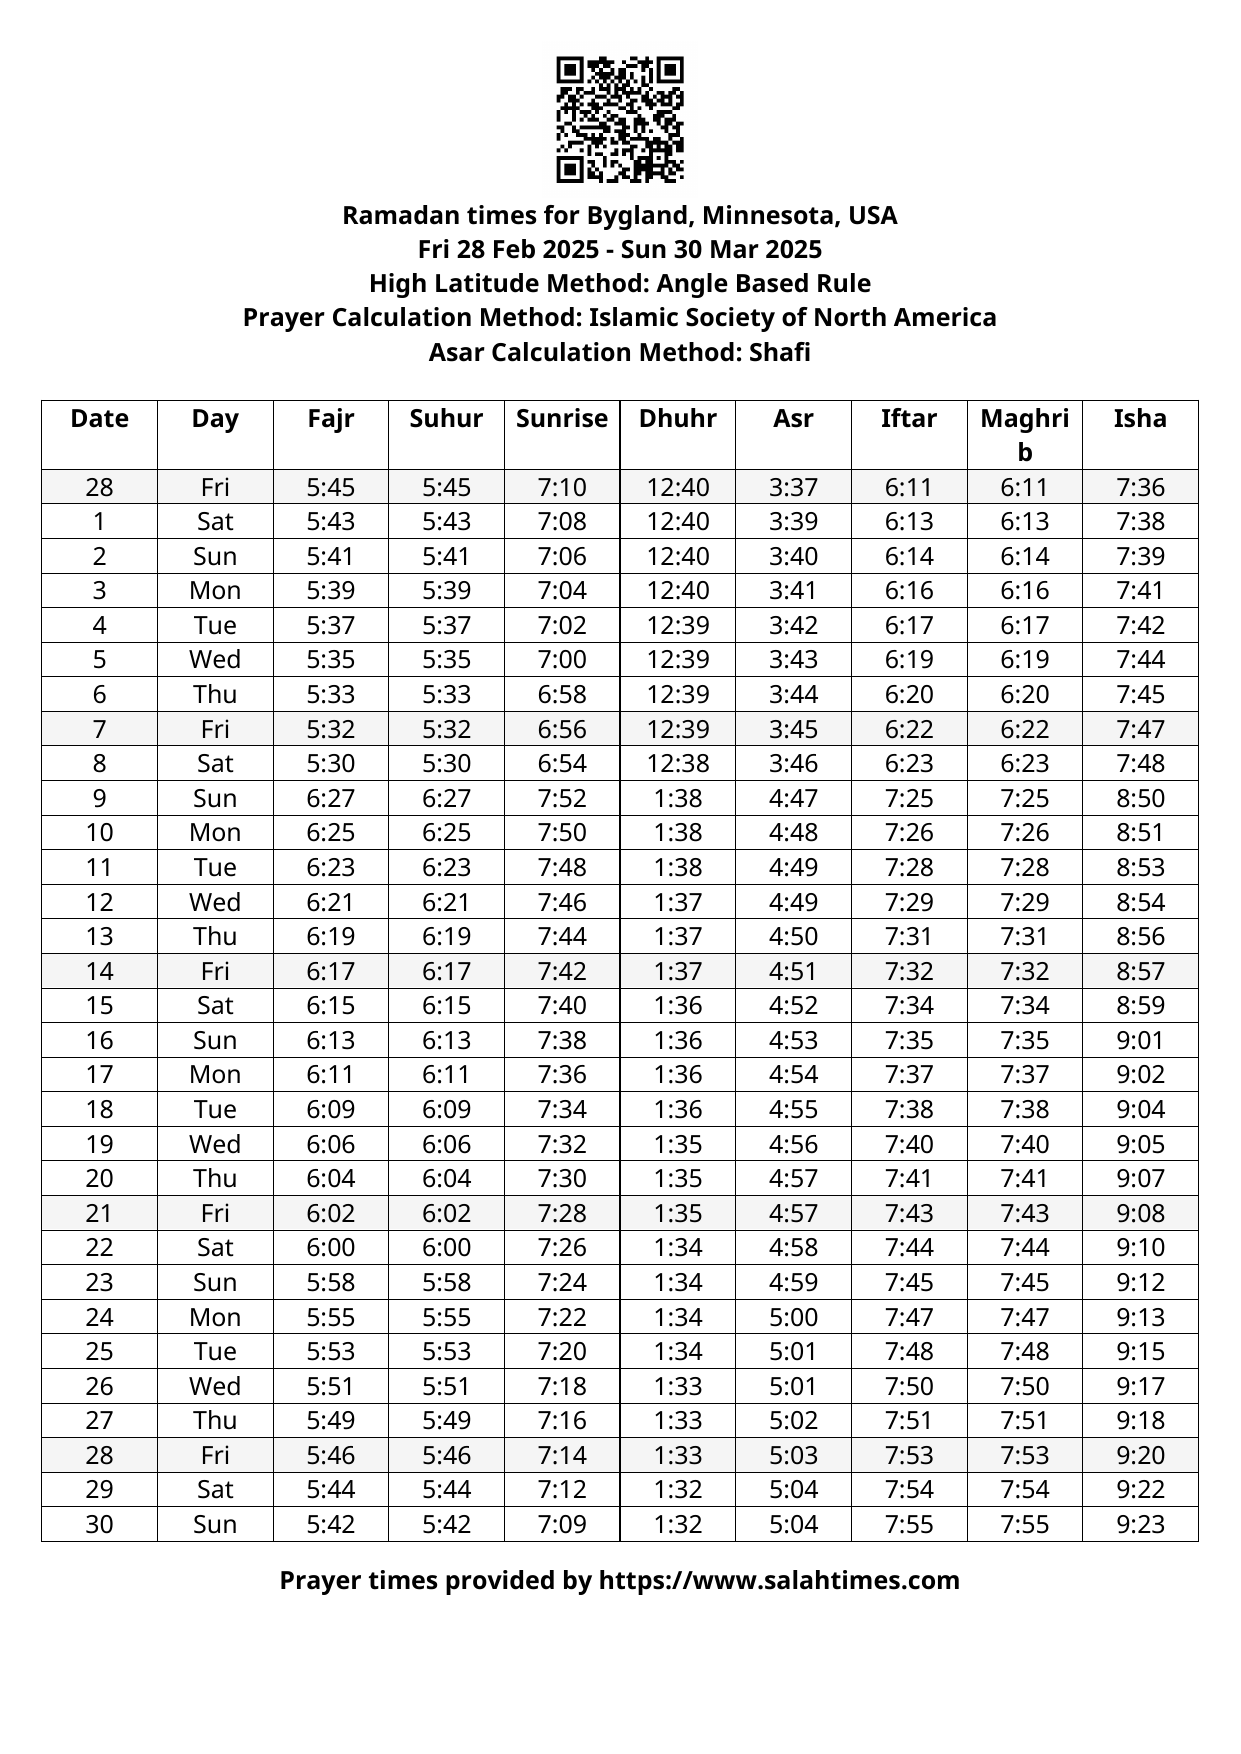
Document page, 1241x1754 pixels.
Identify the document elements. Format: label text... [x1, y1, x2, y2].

table_cell 5:44 [389, 1473, 504, 1506]
table_cell 3:42 [736, 608, 851, 642]
table_cell 30 [42, 1507, 157, 1541]
table_cell Fri [158, 954, 273, 987]
table_header Iftar [852, 401, 967, 469]
table_cell 8:53 [1083, 850, 1198, 884]
table_cell 5:41 [389, 539, 504, 572]
table_cell 1 [42, 504, 157, 538]
table_cell 7:35 [852, 1023, 967, 1057]
table_cell 7:22 [505, 1300, 619, 1333]
table_cell 6:23 [852, 746, 967, 780]
table_cell 26 [42, 1369, 157, 1402]
table_cell 19 [42, 1127, 157, 1160]
table_cell 7:04 [505, 574, 619, 607]
table_cell 20 [42, 1161, 157, 1195]
table_cell 2 [42, 539, 157, 572]
table_cell 6:23 [389, 850, 504, 884]
table_cell 9:18 [1083, 1404, 1198, 1437]
table_cell 6:02 [274, 1196, 388, 1229]
table_cell 1:38 [621, 816, 735, 849]
table_cell 6:23 [274, 850, 388, 884]
table_cell 12 [42, 885, 157, 918]
table_cell 6:04 [389, 1161, 504, 1195]
table_cell 8:54 [1083, 885, 1198, 918]
table_cell 7:48 [968, 1334, 1082, 1368]
table_cell 6:17 [968, 608, 1082, 642]
table_cell Sun [158, 1265, 273, 1299]
table_cell 9:20 [1083, 1438, 1198, 1472]
table_cell 5:58 [389, 1265, 504, 1299]
table_cell 7:12 [505, 1473, 619, 1506]
table_cell 3:44 [736, 677, 851, 711]
table_cell 7:06 [505, 539, 619, 572]
table_cell Wed [158, 1369, 273, 1402]
table_cell 7:43 [968, 1196, 1082, 1229]
table_header Sunrise [505, 401, 619, 469]
table_cell 5:49 [274, 1404, 388, 1437]
table_cell 17 [42, 1058, 157, 1091]
table_cell Thu [158, 1161, 273, 1195]
table_cell 9 [42, 781, 157, 814]
table_cell 7:48 [852, 1334, 967, 1368]
table_cell 6:56 [505, 712, 619, 745]
table_cell Fri [158, 712, 273, 745]
table_cell 23 [42, 1265, 157, 1299]
table_cell 12:39 [621, 712, 735, 745]
table_cell 7:32 [852, 954, 967, 987]
table_cell 4:49 [736, 885, 851, 918]
table_cell 6:04 [274, 1161, 388, 1195]
table_cell 6:06 [274, 1127, 388, 1160]
table_cell 7:47 [1083, 712, 1198, 745]
table_cell 1:36 [621, 1092, 735, 1126]
table_cell 5:33 [274, 677, 388, 711]
table_cell 21 [42, 1196, 157, 1229]
table_cell 6:19 [274, 919, 388, 953]
table_cell 7:38 [505, 1023, 619, 1057]
table_cell 7:34 [852, 989, 967, 1022]
table_cell 7:29 [852, 885, 967, 918]
table_cell 12:38 [621, 746, 735, 780]
table_cell Thu [158, 677, 273, 711]
table_cell 5:01 [736, 1369, 851, 1402]
table_cell 7:51 [968, 1404, 1082, 1437]
table_cell 7:53 [852, 1438, 967, 1472]
table_cell 7:26 [852, 816, 967, 849]
table_cell 11 [42, 850, 157, 884]
table_cell 7:25 [852, 781, 967, 814]
table_cell Sat [158, 504, 273, 538]
table_cell 7:44 [505, 919, 619, 953]
table_cell 7:51 [852, 1404, 967, 1437]
table_cell 1:38 [621, 781, 735, 814]
table_cell 7:50 [852, 1369, 967, 1402]
table_cell 7:54 [968, 1473, 1082, 1506]
table_cell 6:00 [389, 1231, 504, 1264]
table_cell 7:00 [505, 643, 619, 676]
table_cell 7:41 [852, 1161, 967, 1195]
table_header Date [42, 401, 157, 469]
table_cell 1:35 [621, 1196, 735, 1229]
table_cell 6:14 [852, 539, 967, 572]
table_cell 9:05 [1083, 1127, 1198, 1160]
table_cell 6 [42, 677, 157, 711]
table_cell 7:45 [852, 1265, 967, 1299]
table_cell 7:34 [505, 1092, 619, 1126]
table_cell 7:41 [1083, 574, 1198, 607]
table_cell 6:09 [389, 1092, 504, 1126]
table_cell 3:45 [736, 712, 851, 745]
table_cell 7:26 [505, 1231, 619, 1264]
table_cell 7:18 [505, 1369, 619, 1402]
table_cell Fri [158, 1196, 273, 1229]
table_cell 6:17 [274, 954, 388, 987]
table_cell 8 [42, 746, 157, 780]
table_cell 5 [42, 643, 157, 676]
table_cell 7:47 [968, 1300, 1082, 1333]
text Fri 28 Feb 2025 - Sun 30 Mar 2025 [42, 232, 1198, 266]
table_cell 4:57 [736, 1196, 851, 1229]
table_cell 6:17 [389, 954, 504, 987]
table_cell Tue [158, 608, 273, 642]
table_cell 1:34 [621, 1300, 735, 1333]
table_cell 6:27 [274, 781, 388, 814]
table_cell 5:58 [274, 1265, 388, 1299]
table_cell 6:25 [389, 816, 504, 849]
table_cell 7:50 [505, 816, 619, 849]
table_cell 5:55 [389, 1300, 504, 1333]
table_cell Tue [158, 1092, 273, 1126]
table_cell 7:48 [505, 850, 619, 884]
table_cell 18 [42, 1092, 157, 1126]
table_cell 1:33 [621, 1369, 735, 1402]
table_cell 12:39 [621, 608, 735, 642]
table_cell 6:25 [274, 816, 388, 849]
table_cell 7:40 [852, 1127, 967, 1160]
table_cell 7:44 [1083, 643, 1198, 676]
table_cell 9:04 [1083, 1092, 1198, 1126]
table_cell 4:55 [736, 1092, 851, 1126]
table_cell 12:40 [621, 574, 735, 607]
table_cell 7:38 [852, 1092, 967, 1126]
table_cell 5:39 [389, 574, 504, 607]
table_cell 6:19 [389, 919, 504, 953]
table_cell 7:26 [968, 816, 1082, 849]
table_cell 4:54 [736, 1058, 851, 1091]
table_cell 7:50 [968, 1369, 1082, 1402]
table_cell 6:11 [389, 1058, 504, 1091]
table_cell 7:45 [1083, 677, 1198, 711]
table_cell 7:48 [1083, 746, 1198, 780]
table_cell 7:41 [968, 1161, 1082, 1195]
table_cell 7:30 [505, 1161, 619, 1195]
table_cell 5:45 [274, 470, 388, 503]
table_cell 7:37 [852, 1058, 967, 1091]
table_cell 8:57 [1083, 954, 1198, 987]
table_cell 6:02 [389, 1196, 504, 1229]
table_header Dhuhr [621, 401, 735, 469]
table_cell 7:36 [1083, 470, 1198, 503]
table_cell 7:31 [968, 919, 1082, 953]
table_cell 7:02 [505, 608, 619, 642]
table_cell 7:47 [852, 1300, 967, 1333]
table_cell 8:59 [1083, 989, 1198, 1022]
table_cell 4:53 [736, 1023, 851, 1057]
table_cell 9:07 [1083, 1161, 1198, 1195]
table_cell 4:57 [736, 1161, 851, 1195]
table_cell 7:29 [968, 885, 1082, 918]
table_cell 5:51 [274, 1369, 388, 1402]
table_cell 1:32 [621, 1507, 735, 1541]
table_cell 4:58 [736, 1231, 851, 1264]
table_cell 6:54 [505, 746, 619, 780]
text Ramadan times for Bygland, Minnesota, USA [42, 198, 1198, 232]
table_cell Wed [158, 643, 273, 676]
table_cell 12:39 [621, 643, 735, 676]
table_cell Mon [158, 1300, 273, 1333]
table_cell Mon [158, 574, 273, 607]
table_cell 6:00 [274, 1231, 388, 1264]
table_cell 6:13 [274, 1023, 388, 1057]
table_header Isha [1083, 401, 1198, 469]
table_cell 7:52 [505, 781, 619, 814]
table_cell 9:08 [1083, 1196, 1198, 1229]
table_cell 6:16 [968, 574, 1082, 607]
table_cell 6:11 [274, 1058, 388, 1091]
table_cell 4 [42, 608, 157, 642]
table_cell 25 [42, 1334, 157, 1368]
table_cell 5:46 [389, 1438, 504, 1472]
table_cell 6:13 [852, 504, 967, 538]
table_cell 7:38 [968, 1092, 1082, 1126]
table_cell 24 [42, 1300, 157, 1333]
table_cell 1:34 [621, 1334, 735, 1368]
table_cell 6:15 [274, 989, 388, 1022]
table_cell 5:04 [736, 1507, 851, 1541]
table_cell 9:13 [1083, 1300, 1198, 1333]
table_cell 7:44 [852, 1231, 967, 1264]
table_cell 1:36 [621, 1058, 735, 1091]
table_cell 9:15 [1083, 1334, 1198, 1368]
table_cell 5:00 [736, 1300, 851, 1333]
table_cell 5:04 [736, 1473, 851, 1506]
table_cell 3:46 [736, 746, 851, 780]
table_cell 5:45 [389, 470, 504, 503]
table_cell 1:36 [621, 1023, 735, 1057]
picture [542, 41, 699, 198]
table_cell 5:35 [274, 643, 388, 676]
table_cell 6:22 [852, 712, 967, 745]
table_cell 7:32 [968, 954, 1082, 987]
table_cell 7:39 [1083, 539, 1198, 572]
table_cell Sat [158, 989, 273, 1022]
table_cell 7:14 [505, 1438, 619, 1472]
table_cell 4:48 [736, 816, 851, 849]
table_cell 6:20 [852, 677, 967, 711]
table_cell 6:09 [274, 1092, 388, 1126]
table_cell 7:43 [852, 1196, 967, 1229]
table_cell 6:23 [968, 746, 1082, 780]
table_cell 3:40 [736, 539, 851, 572]
table_cell 6:15 [389, 989, 504, 1022]
table_cell Thu [158, 919, 273, 953]
table_cell 6:13 [389, 1023, 504, 1057]
table_cell 5:43 [389, 504, 504, 538]
table_cell 8:56 [1083, 919, 1198, 953]
text Asar Calculation Method: Shafi [42, 334, 1198, 368]
table_cell 5:42 [274, 1507, 388, 1541]
table_cell 5:32 [274, 712, 388, 745]
table_cell 6:11 [852, 470, 967, 503]
table_cell 4:49 [736, 850, 851, 884]
table_cell Thu [158, 1404, 273, 1437]
table_cell 1:34 [621, 1231, 735, 1264]
table_cell 7:28 [505, 1196, 619, 1229]
table_cell 6:06 [389, 1127, 504, 1160]
table_cell Wed [158, 1127, 273, 1160]
table_cell 5:49 [389, 1404, 504, 1437]
table_cell 8:50 [1083, 781, 1198, 814]
table_header Fajr [274, 401, 388, 469]
table_cell 13 [42, 919, 157, 953]
table_cell 5:35 [389, 643, 504, 676]
table_cell 5:42 [389, 1507, 504, 1541]
table_cell Sun [158, 1023, 273, 1057]
table_cell Mon [158, 816, 273, 849]
table_cell 7:53 [968, 1438, 1082, 1472]
table_cell 7:25 [968, 781, 1082, 814]
table_cell 1:33 [621, 1438, 735, 1472]
table_cell 5:44 [274, 1473, 388, 1506]
table_cell 6:20 [968, 677, 1082, 711]
table_cell 7:34 [968, 989, 1082, 1022]
table_cell 1:35 [621, 1161, 735, 1195]
table_cell 4:52 [736, 989, 851, 1022]
table_cell Sun [158, 1507, 273, 1541]
table_cell 7:24 [505, 1265, 619, 1299]
table_cell Fri [158, 470, 273, 503]
table_cell 28 [42, 470, 157, 503]
table_cell 8:51 [1083, 816, 1198, 849]
table_cell 9:01 [1083, 1023, 1198, 1057]
table_cell Tue [158, 850, 273, 884]
table_cell 7:16 [505, 1404, 619, 1437]
table_cell 3:37 [736, 470, 851, 503]
table_cell 5:53 [274, 1334, 388, 1368]
table_cell 7:32 [505, 1127, 619, 1160]
table_cell 7:37 [968, 1058, 1082, 1091]
table_cell Sat [158, 1231, 273, 1264]
table_cell 27 [42, 1404, 157, 1437]
table_cell 7:38 [1083, 504, 1198, 538]
table_cell 7:40 [968, 1127, 1082, 1160]
table_cell 7:35 [968, 1023, 1082, 1057]
table_cell 7:44 [968, 1231, 1082, 1264]
table_cell 6:14 [968, 539, 1082, 572]
table_cell 7:08 [505, 504, 619, 538]
table_cell 5:43 [274, 504, 388, 538]
table_cell 4:56 [736, 1127, 851, 1160]
table_header Asr [736, 401, 851, 469]
table_cell 7:55 [852, 1507, 967, 1541]
table_cell Sun [158, 781, 273, 814]
table_cell 6:58 [505, 677, 619, 711]
table_cell 5:41 [274, 539, 388, 572]
table_cell 9:02 [1083, 1058, 1198, 1091]
table_cell 5:53 [389, 1334, 504, 1368]
table_cell 16 [42, 1023, 157, 1057]
table_cell 6:27 [389, 781, 504, 814]
table_cell 6:11 [968, 470, 1082, 503]
table_cell Fri [158, 1438, 273, 1472]
table_cell 5:46 [274, 1438, 388, 1472]
table_cell 7:42 [505, 954, 619, 987]
table_cell 12:40 [621, 470, 735, 503]
table_cell 3:43 [736, 643, 851, 676]
text Prayer Calculation Method: Islamic Society of North America [42, 300, 1198, 334]
table_cell 12:40 [621, 504, 735, 538]
table_cell 12:39 [621, 677, 735, 711]
table_cell 5:51 [389, 1369, 504, 1402]
table_cell 1:37 [621, 954, 735, 987]
table_cell 1:37 [621, 885, 735, 918]
table_header Suhur [389, 401, 504, 469]
table_cell 9:10 [1083, 1231, 1198, 1264]
table_cell 1:38 [621, 850, 735, 884]
table_cell 5:30 [274, 746, 388, 780]
table_cell 7:54 [852, 1473, 967, 1506]
table_cell 3 [42, 574, 157, 607]
table_cell 7:10 [505, 470, 619, 503]
table_cell 12:40 [621, 539, 735, 572]
table_cell 3:39 [736, 504, 851, 538]
table_cell 5:33 [389, 677, 504, 711]
table_cell 7:28 [852, 850, 967, 884]
table_cell 5:01 [736, 1334, 851, 1368]
table_cell Sat [158, 1473, 273, 1506]
table_cell 7:46 [505, 885, 619, 918]
table_cell 6:19 [968, 643, 1082, 676]
table_cell 7:09 [505, 1507, 619, 1541]
table_cell Wed [158, 885, 273, 918]
table_cell 1:37 [621, 919, 735, 953]
table_cell 4:50 [736, 919, 851, 953]
table_cell 9:22 [1083, 1473, 1198, 1506]
table_cell 6:22 [968, 712, 1082, 745]
text High Latitude Method: Angle Based Rule [42, 266, 1198, 300]
table_cell 7:20 [505, 1334, 619, 1368]
table_cell 5:55 [274, 1300, 388, 1333]
table_cell 1:35 [621, 1127, 735, 1160]
table_cell 29 [42, 1473, 157, 1506]
table_cell 6:13 [968, 504, 1082, 538]
table_cell Sun [158, 539, 273, 572]
table_header Maghrib [968, 401, 1082, 469]
table_cell 1:34 [621, 1265, 735, 1299]
table_cell 7:40 [505, 989, 619, 1022]
table_cell 4:59 [736, 1265, 851, 1299]
table_cell 5:37 [389, 608, 504, 642]
table_cell 5:39 [274, 574, 388, 607]
table_cell 6:16 [852, 574, 967, 607]
table_cell 15 [42, 989, 157, 1022]
table_cell 9:17 [1083, 1369, 1198, 1402]
table_cell 5:37 [274, 608, 388, 642]
text Prayer times provided by https://www.salahtimes.com [42, 1563, 1198, 1597]
table_cell Tue [158, 1334, 273, 1368]
table_cell 3:41 [736, 574, 851, 607]
table_cell 22 [42, 1231, 157, 1264]
table_cell 28 [42, 1438, 157, 1472]
table_cell 5:30 [389, 746, 504, 780]
table_header Day [158, 401, 273, 469]
table_cell 1:36 [621, 989, 735, 1022]
table_cell 9:12 [1083, 1265, 1198, 1299]
table_cell 14 [42, 954, 157, 987]
table_cell 5:02 [736, 1404, 851, 1437]
table_cell 6:17 [852, 608, 967, 642]
table_cell 7:42 [1083, 608, 1198, 642]
table_cell 1:32 [621, 1473, 735, 1506]
table_cell 6:19 [852, 643, 967, 676]
table_cell 7:55 [968, 1507, 1082, 1541]
table_cell 10 [42, 816, 157, 849]
table_cell 5:32 [389, 712, 504, 745]
table_cell 7:31 [852, 919, 967, 953]
table_cell 7:28 [968, 850, 1082, 884]
table_cell 5:03 [736, 1438, 851, 1472]
table_cell 6:21 [389, 885, 504, 918]
table_cell 6:21 [274, 885, 388, 918]
table_cell 7 [42, 712, 157, 745]
table_cell 9:23 [1083, 1507, 1198, 1541]
table_cell 1:33 [621, 1404, 735, 1437]
table_cell 7:45 [968, 1265, 1082, 1299]
table_cell 4:51 [736, 954, 851, 987]
table_cell Mon [158, 1058, 273, 1091]
table_cell 4:47 [736, 781, 851, 814]
table_cell 7:36 [505, 1058, 619, 1091]
table_cell Sat [158, 746, 273, 780]
